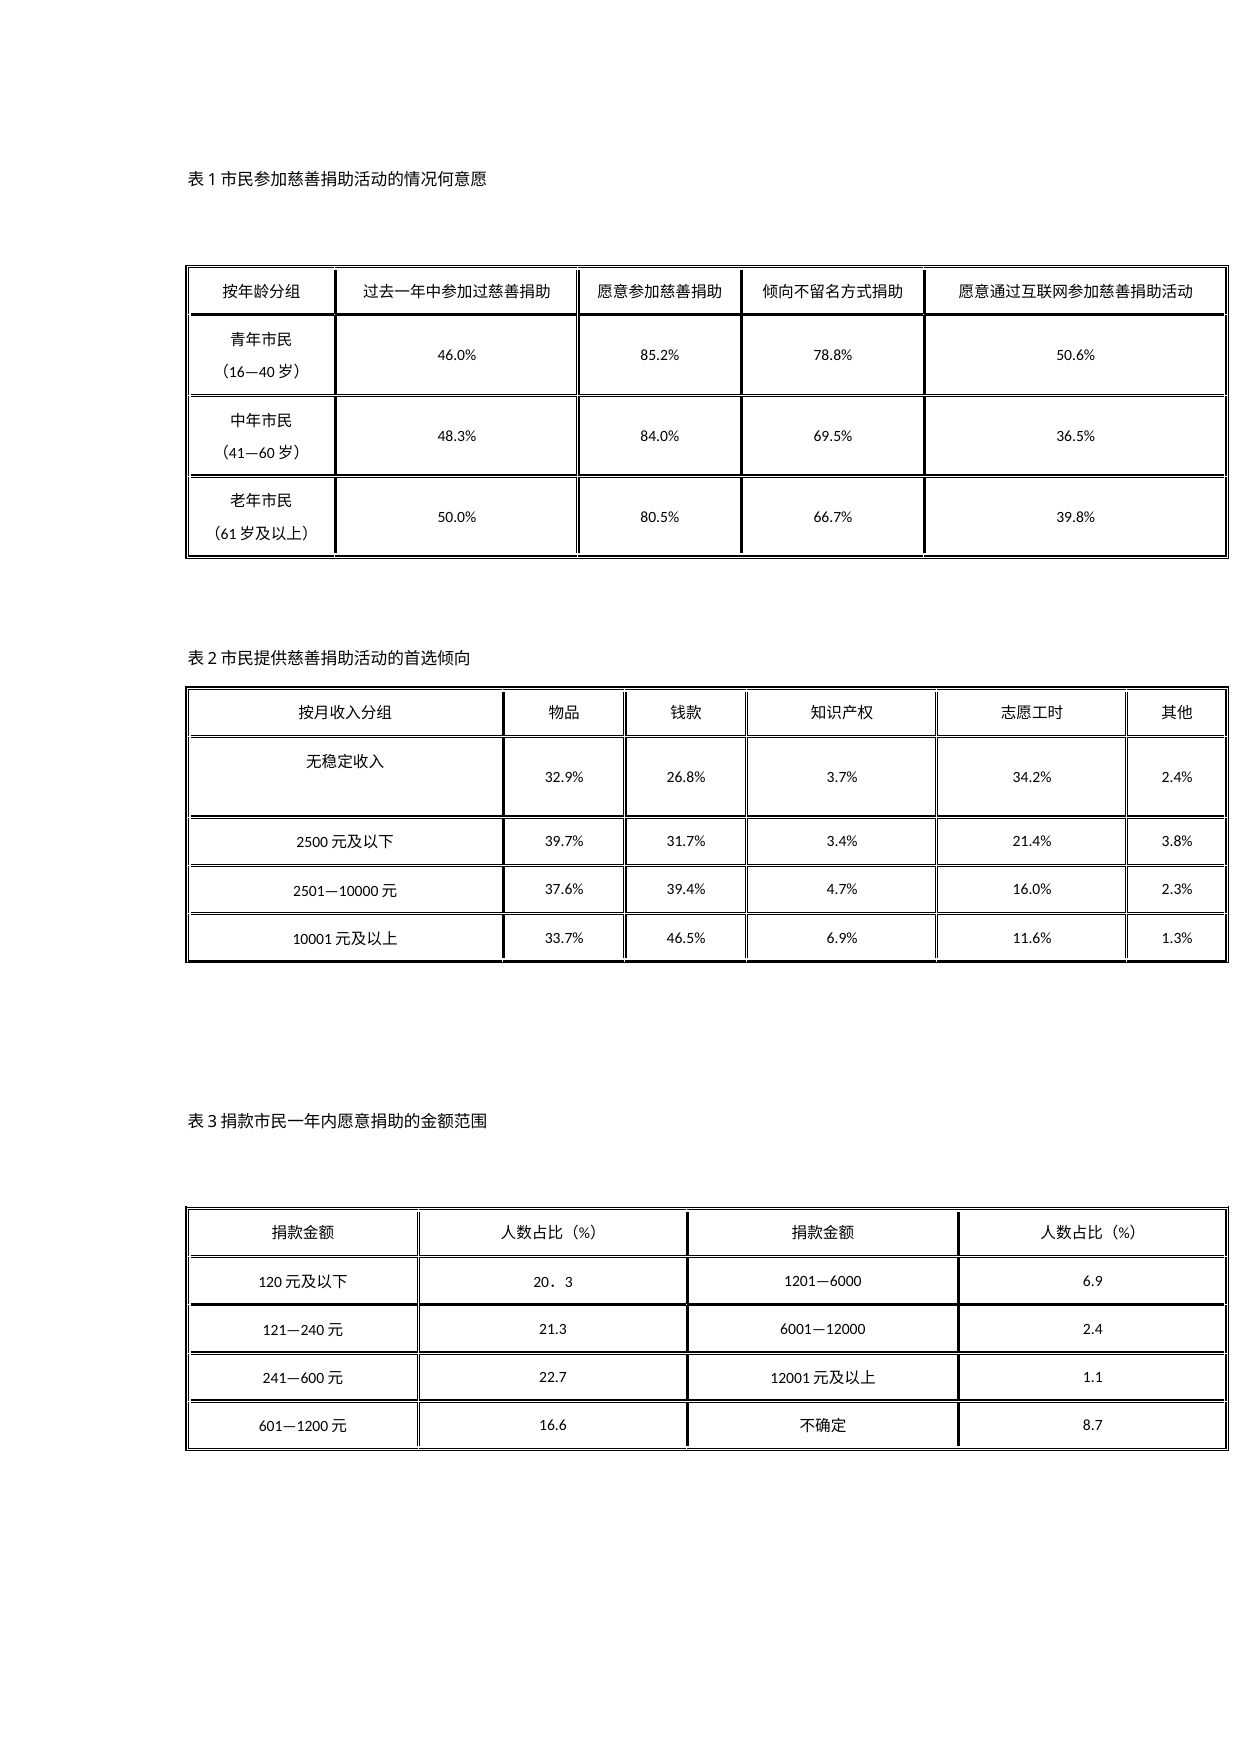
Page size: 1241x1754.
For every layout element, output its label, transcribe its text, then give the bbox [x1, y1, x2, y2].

table_header 物品 [503, 688, 625, 734]
table_header 其他 [1127, 690, 1225, 734]
table_cell 31.7% [627, 819, 745, 863]
table_header 知识产权 [747, 690, 937, 734]
table_cell 2500元及以下 [189, 815, 502, 863]
table_cell 20．3 [420, 1258, 686, 1303]
table_header 人数占比（%） [419, 1208, 687, 1255]
table_header 钱款 [625, 690, 747, 734]
table_header 捐款金额 [687, 1210, 958, 1255]
table_cell 2501—10000元 [189, 864, 502, 912]
table_cell 11.6% [937, 915, 1127, 960]
table_cell 3.8% [1128, 815, 1226, 863]
table_cell 6.9% [747, 915, 937, 960]
table_header 人数占比（%） [958, 1210, 1225, 1255]
table_cell 3.7% [748, 738, 935, 815]
table_cell 1201—6000 [689, 1258, 957, 1303]
table_cell 22.7 [420, 1355, 686, 1399]
table_cell 6.9 [958, 1255, 1227, 1303]
table_cell 16.0% [938, 867, 1125, 912]
table_header 倾向不留名方式捐助 [741, 266, 924, 313]
table_cell 中年市民 （41—60岁） [187, 394, 335, 474]
table_cell 85.2% [580, 316, 740, 394]
table_cell 120元及以下 [187, 1255, 418, 1303]
table_header 过去一年中参加过慈善捐助 [335, 266, 578, 313]
table_cell 26.8% [627, 738, 745, 815]
table_header 按年龄分组 [187, 266, 335, 313]
table_cell 37.6% [505, 867, 623, 912]
table_cell 21.3 [420, 1306, 686, 1351]
table_cell 6001—12000 [689, 1306, 957, 1351]
table_cell 46.5% [625, 915, 747, 960]
table_cell 2.3% [1128, 864, 1226, 912]
table_cell 39.8% [924, 474, 1226, 555]
table_cell 4.7% [748, 867, 935, 912]
table_cell 36.5% [924, 394, 1227, 474]
table_cell 12001元及以上 [689, 1355, 957, 1399]
table_cell 2.4 [960, 1303, 1227, 1351]
table_cell 34.2% [938, 738, 1125, 815]
table_cell 无稳定收入 [189, 735, 502, 815]
table_cell 不确定 [687, 1403, 958, 1448]
table_cell 32.9% [505, 738, 623, 815]
text 表3捐款市民一年内愿意捐助的金额范围 [187, 1104, 1053, 1136]
table_header 按月收入分组 [189, 688, 503, 734]
table_cell 50.0% [335, 474, 578, 555]
table_cell 2.4% [1128, 735, 1226, 815]
table_cell 老年市民 （61岁及以上） [189, 474, 335, 555]
table_cell 241—600元 [189, 1351, 417, 1399]
table_cell 48.3% [337, 397, 576, 474]
table_cell 33.7% [503, 912, 625, 960]
table_cell 青年市民 （16—40岁） [187, 313, 334, 394]
table_cell 78.8% [743, 316, 923, 394]
table_cell 69.5% [743, 397, 923, 474]
table_cell 50.6% [926, 313, 1227, 394]
table_cell 21.4% [938, 819, 1125, 863]
table_cell 601—1200元 [189, 1399, 418, 1448]
table_header 捐款金额 [189, 1210, 418, 1255]
table_header 志愿工时 [937, 690, 1127, 734]
table_cell 10001元及以上 [187, 912, 503, 960]
table_cell 66.7% [741, 478, 924, 555]
table_header 愿意参加慈善捐助 [578, 268, 741, 313]
table_cell 16.6 [419, 1403, 687, 1448]
text 表2市民提供慈善捐助活动的首选倾向 [187, 641, 1053, 674]
table_cell 8.7 [958, 1399, 1226, 1448]
text 表1市民参加慈善捐助活动的情况何意愿 [187, 162, 1053, 194]
table_cell 46.0% [337, 316, 576, 394]
table_cell 1.1 [960, 1351, 1226, 1399]
table_cell 84.0% [580, 397, 740, 474]
table_header 愿意通过互联网参加慈善捐助活动 [924, 268, 1225, 313]
table_cell 3.4% [748, 819, 935, 863]
table_cell 121—240元 [187, 1303, 417, 1351]
table_cell 1.3% [1127, 912, 1227, 960]
table_cell 39.4% [627, 867, 745, 912]
table_cell 80.5% [578, 478, 741, 555]
table_cell 39.7% [505, 819, 623, 863]
